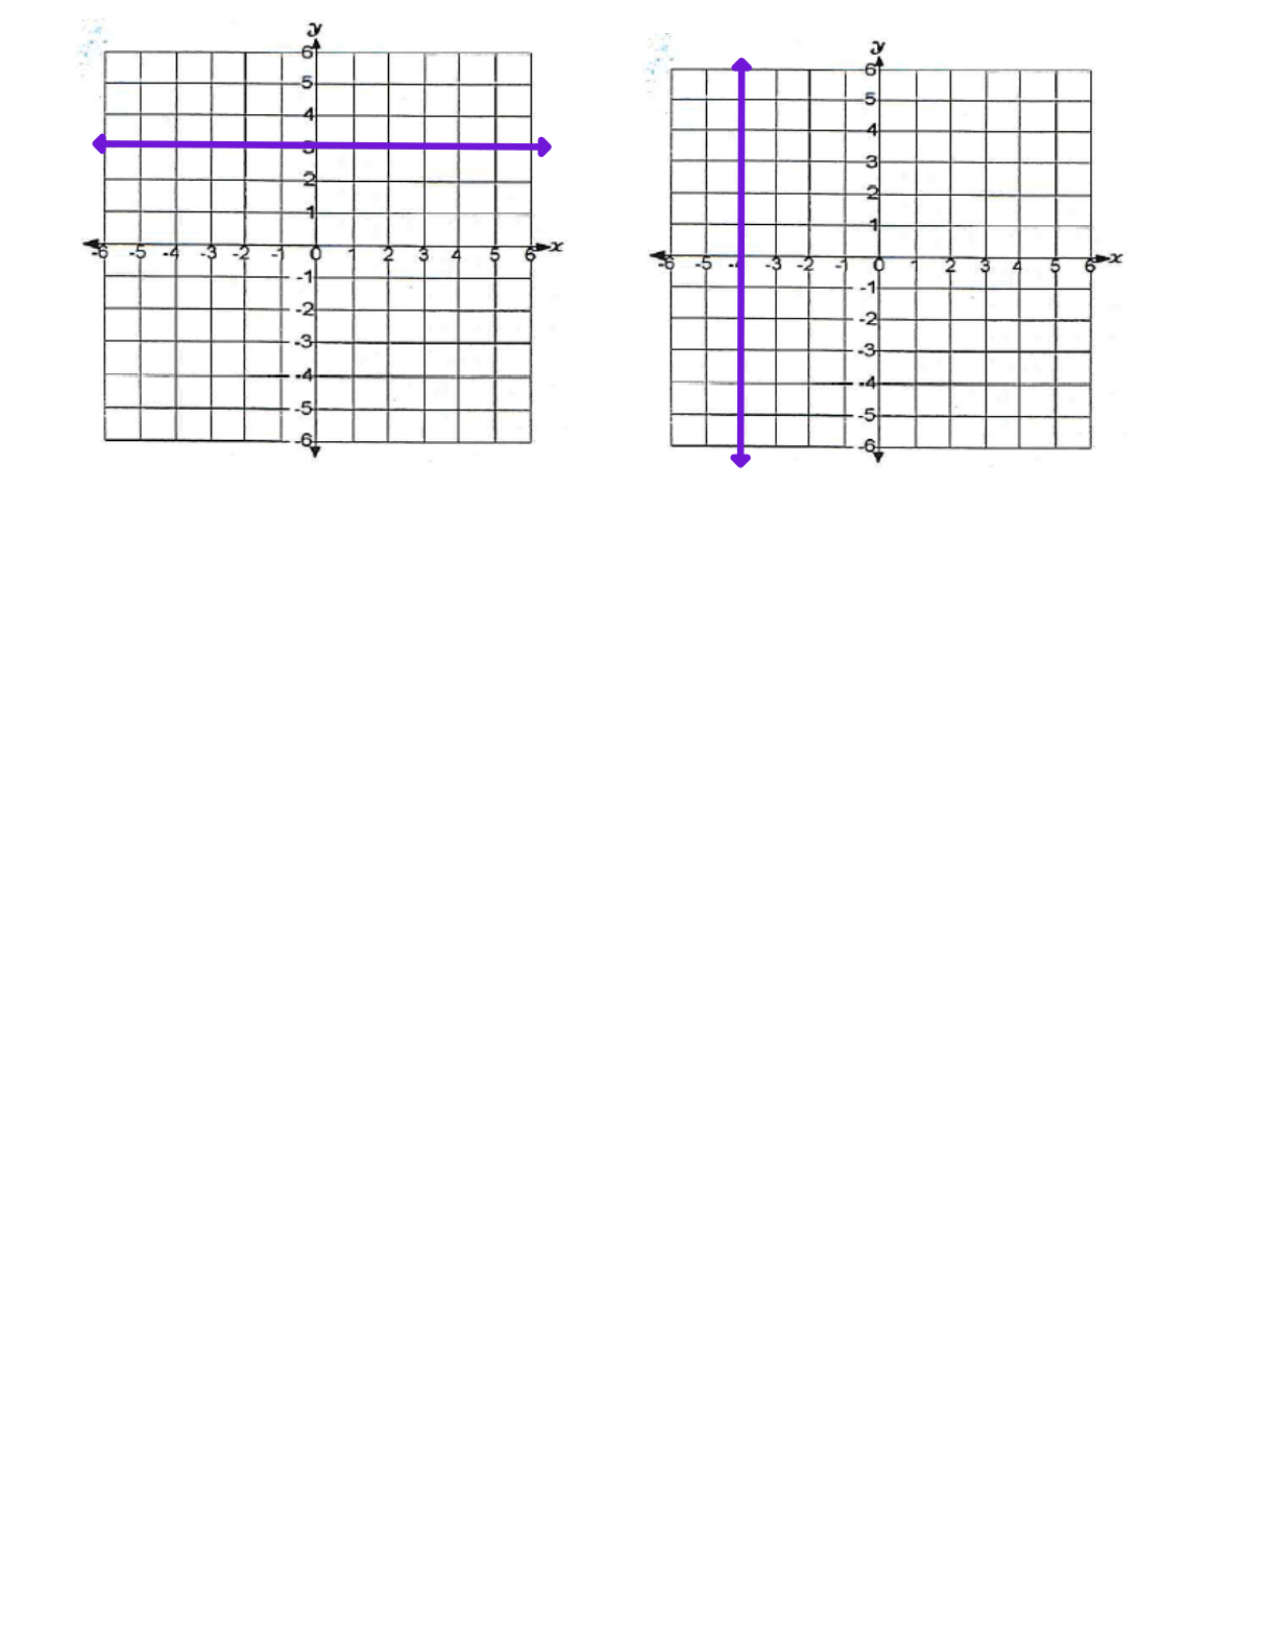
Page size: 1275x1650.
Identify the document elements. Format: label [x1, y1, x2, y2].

picture [75, 18, 580, 487]
picture [611, 32, 1136, 487]
